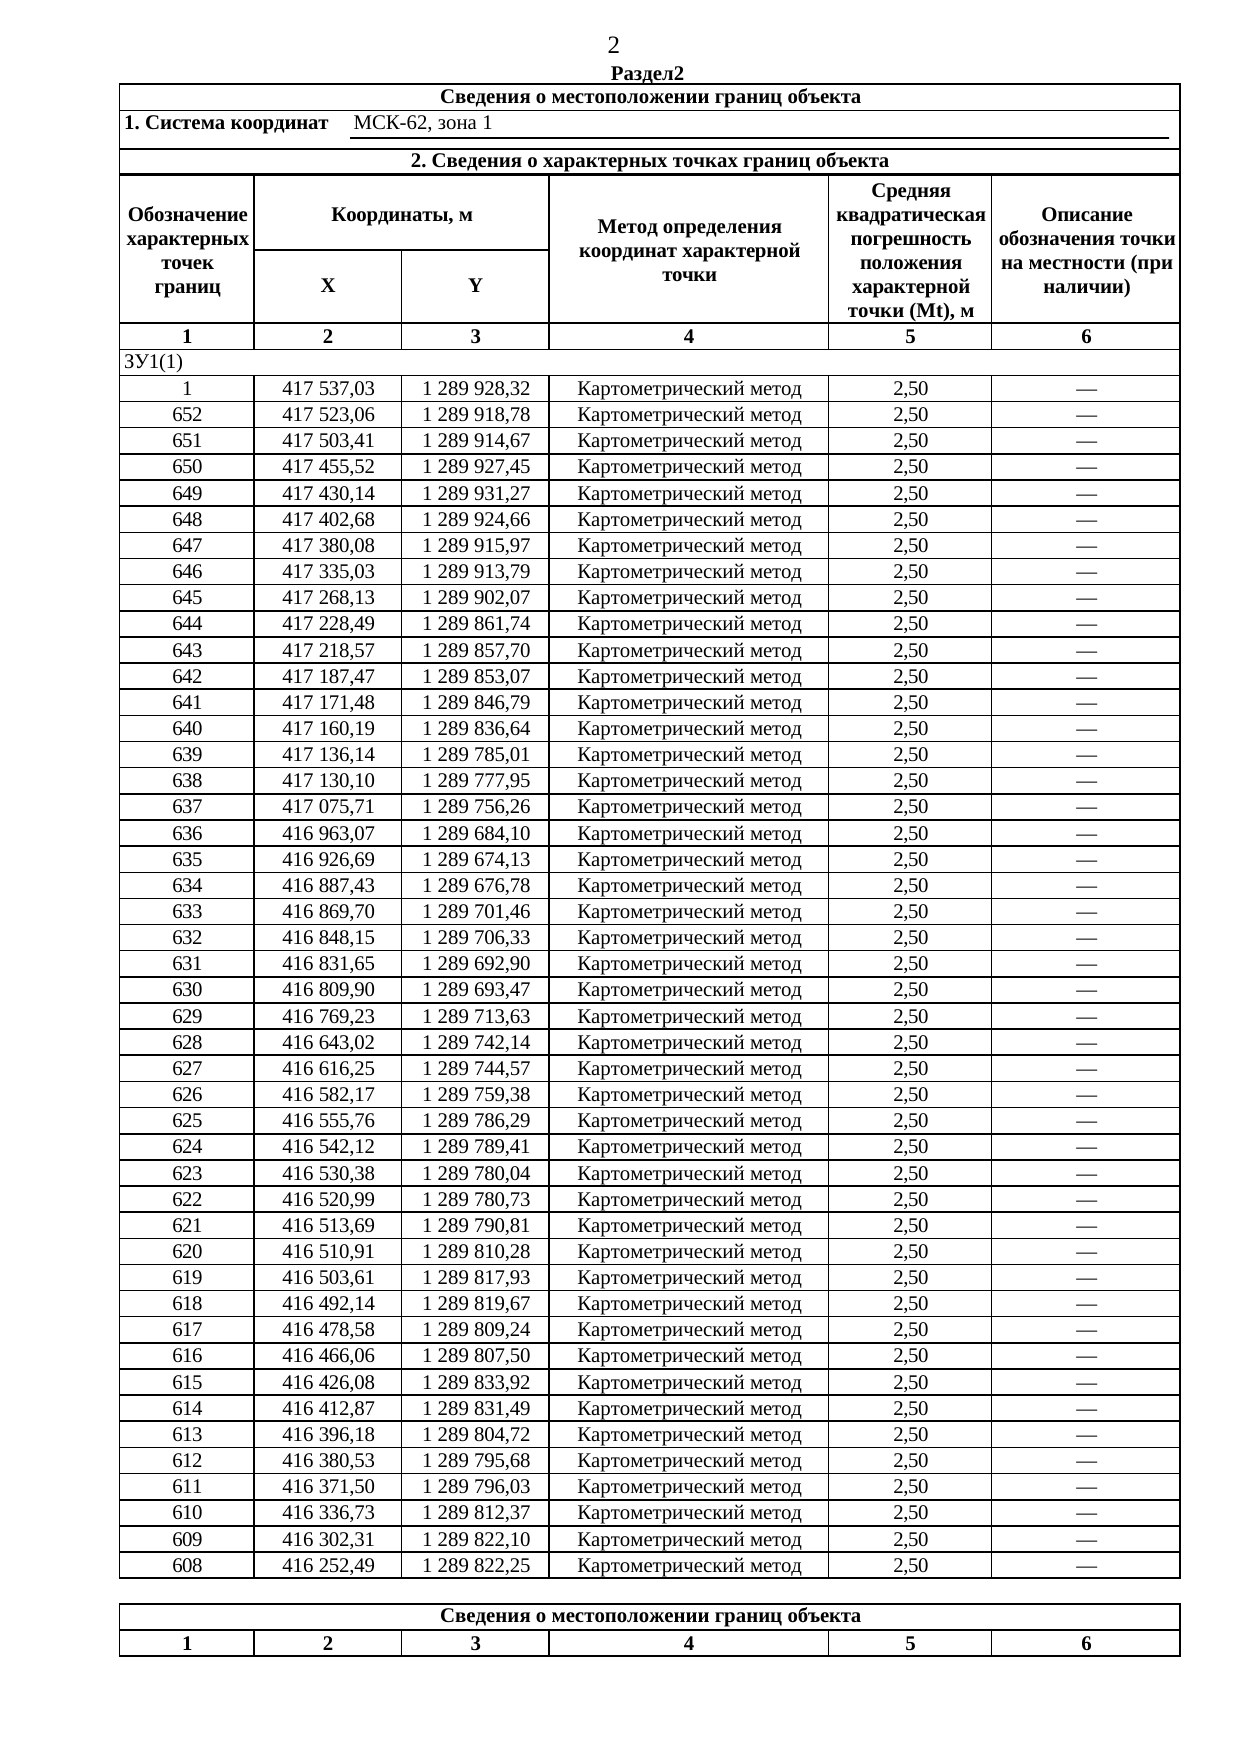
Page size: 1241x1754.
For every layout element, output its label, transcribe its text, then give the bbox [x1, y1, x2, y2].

table_cell — [992, 1004, 1179, 1028]
table_cell Картометрический метод [550, 1474, 828, 1499]
table_cell 2,50 [829, 428, 991, 453]
table_cell — [992, 1370, 1179, 1394]
table_cell — [992, 690, 1179, 714]
table_cell 646 [120, 559, 253, 584]
table_cell 1 289 796,03 [402, 1474, 548, 1499]
table_cell 648 [120, 507, 253, 531]
table_cell Картометрический метод [550, 664, 828, 688]
table_cell Картометрический метод [550, 1291, 828, 1316]
table_cell 416 412,87 [255, 1396, 401, 1420]
table_cell Картометрический метод [550, 847, 828, 871]
table_cell 2 [255, 1631, 401, 1655]
table_cell 2. Сведения о характерных точках границ объекта [120, 150, 1179, 173]
table_cell — [992, 376, 1179, 401]
table_cell 416 926,69 [255, 847, 401, 871]
table_cell Картометрический метод [550, 951, 828, 976]
table_cell 416 302,31 [255, 1527, 401, 1551]
table_cell 2,50 [829, 1474, 991, 1499]
table_cell — [992, 1527, 1179, 1551]
table_cell — [992, 638, 1179, 662]
table_cell — [992, 1448, 1179, 1473]
table_cell 1 289 924,66 [402, 507, 548, 531]
table_cell — [992, 1030, 1179, 1054]
table_cell — [992, 1344, 1179, 1368]
table_cell 1 289 674,13 [402, 847, 548, 871]
table_cell 624 [120, 1135, 253, 1159]
table_cell 640 [120, 716, 253, 741]
table_cell 633 [120, 899, 253, 924]
table_cell — [992, 795, 1179, 819]
table_cell Картометрический метод [550, 1030, 828, 1054]
table_cell Картометрический метод [550, 821, 828, 845]
table_cell 2,50 [829, 612, 991, 636]
table_cell 629 [120, 1004, 253, 1028]
table_cell 1 289 819,67 [402, 1291, 548, 1316]
table_cell 416 492,14 [255, 1291, 401, 1316]
table_cell 5 [829, 324, 991, 348]
table_cell Картометрический метод [550, 1396, 828, 1420]
table_cell 1 289 676,78 [402, 873, 548, 897]
table_cell 3 [402, 1631, 548, 1655]
table_cell 616 [120, 1344, 253, 1368]
table_cell 2,50 [829, 821, 991, 845]
table_cell 2,50 [829, 455, 991, 479]
table_cell Картометрический метод [550, 795, 828, 819]
table_cell 2,50 [829, 1501, 991, 1525]
table_cell Картометрический метод [550, 533, 828, 558]
table_cell Картометрический метод [550, 1317, 828, 1342]
table_cell — [992, 873, 1179, 897]
table_cell Картометрический метод [550, 1161, 828, 1185]
table_cell 643 [120, 638, 253, 662]
table_cell — [992, 1396, 1179, 1420]
table_cell 417 335,03 [255, 559, 401, 584]
table_cell 2,50 [829, 1082, 991, 1107]
table_cell — [992, 428, 1179, 453]
table_cell 416 520,99 [255, 1187, 401, 1211]
table_cell Картометрический метод [550, 742, 828, 767]
table_cell 1 289 785,01 [402, 742, 548, 767]
table_cell — [992, 585, 1179, 610]
table_cell 1 289 928,32 [402, 376, 548, 401]
table_cell Картометрический метод [550, 455, 828, 479]
table_cell 2,50 [829, 1187, 991, 1211]
table_cell — [992, 1474, 1179, 1499]
table_cell 2,50 [829, 690, 991, 714]
table_cell 636 [120, 821, 253, 845]
table_cell Картометрический метод [550, 1370, 828, 1394]
table_cell — [992, 1265, 1179, 1290]
table_cell 2,50 [829, 951, 991, 976]
table_cell — [992, 1501, 1179, 1525]
table_cell 6 [992, 324, 1179, 348]
table_cell Картометрический метод [550, 1448, 828, 1473]
table_cell 417 218,57 [255, 638, 401, 662]
table_cell 2,50 [829, 1161, 991, 1185]
table_cell — [992, 1135, 1179, 1159]
table_cell 2,50 [829, 376, 991, 401]
table_cell Картометрический метод [550, 1422, 828, 1447]
table_cell 2,50 [829, 1396, 991, 1420]
table_cell 2,50 [829, 1291, 991, 1316]
table_cell 1 289 744,57 [402, 1056, 548, 1081]
table_cell 416 848,15 [255, 925, 401, 950]
table_header Сведения о местоположении границ объекта [120, 85, 1179, 109]
table_cell — [992, 742, 1179, 767]
table_cell Картометрический метод [550, 1553, 828, 1577]
table_cell 1 289 795,68 [402, 1448, 548, 1473]
table_cell Y [402, 251, 548, 322]
table_cell 1 289 846,79 [402, 690, 548, 714]
table_cell Картометрический метод [550, 768, 828, 793]
table_cell Картометрический метод [550, 612, 828, 636]
table_cell 2,50 [829, 1265, 991, 1290]
table_cell 1 289 812,37 [402, 1501, 548, 1525]
table_cell Картометрический метод [550, 1527, 828, 1551]
table_cell 2,50 [829, 1553, 991, 1577]
table_cell Картометрический метод [550, 481, 828, 505]
table_cell 416 963,07 [255, 821, 401, 845]
table_cell Картометрический метод [550, 559, 828, 584]
table_cell 2,50 [829, 1317, 991, 1342]
table_cell 650 [120, 455, 253, 479]
table_cell 416 252,49 [255, 1553, 401, 1577]
table_cell 2,50 [829, 1135, 991, 1159]
table_cell 416 380,53 [255, 1448, 401, 1473]
table_cell 416 510,91 [255, 1239, 401, 1263]
table_cell 2 [255, 324, 401, 348]
table_cell 1 289 915,97 [402, 533, 548, 558]
table_cell 647 [120, 533, 253, 558]
table_cell — [992, 1422, 1179, 1447]
table_cell Картометрический метод [550, 1187, 828, 1211]
table_cell 1 289 809,24 [402, 1317, 548, 1342]
table_cell 622 [120, 1187, 253, 1211]
table_cell 1 289 913,79 [402, 559, 548, 584]
table_cell — [992, 899, 1179, 924]
table_cell — [992, 1553, 1179, 1577]
table_cell 621 [120, 1213, 253, 1237]
table_cell 2,50 [829, 742, 991, 767]
table_cell 4 [550, 1631, 828, 1655]
table_cell 2,50 [829, 768, 991, 793]
table_cell 2,50 [829, 1344, 991, 1368]
table_cell — [992, 481, 1179, 505]
table_cell — [992, 1161, 1179, 1185]
table_cell — [992, 1108, 1179, 1133]
table_cell — [992, 847, 1179, 871]
table_cell 417 537,03 [255, 376, 401, 401]
table_cell 617 [120, 1317, 253, 1342]
table_cell 417 160,19 [255, 716, 401, 741]
table_cell 2,50 [829, 638, 991, 662]
table_cell 630 [120, 978, 253, 1002]
table_cell 416 809,90 [255, 978, 401, 1002]
table_cell 1 [120, 1631, 253, 1655]
table_cell 652 [120, 402, 253, 427]
table_cell 612 [120, 1448, 253, 1473]
table_cell 417 402,68 [255, 507, 401, 531]
table_cell — [992, 455, 1179, 479]
table_cell Картометрический метод [550, 1344, 828, 1368]
table_cell 416 769,23 [255, 1004, 401, 1028]
table_cell 2,50 [829, 664, 991, 688]
table_cell 626 [120, 1082, 253, 1107]
table_cell — [992, 1291, 1179, 1316]
table_cell 5 [829, 1631, 991, 1655]
table_cell 1 289 927,45 [402, 455, 548, 479]
table_cell — [992, 1317, 1179, 1342]
table_cell — [992, 664, 1179, 688]
table_cell 416 478,58 [255, 1317, 401, 1342]
table_cell 1 289 777,95 [402, 768, 548, 793]
table_cell 2,50 [829, 899, 991, 924]
table_cell Картометрический метод [550, 690, 828, 714]
table_cell 1 289 902,07 [402, 585, 548, 610]
table_cell 417 380,08 [255, 533, 401, 558]
table_cell 614 [120, 1396, 253, 1420]
table_cell 416 396,18 [255, 1422, 401, 1447]
table_cell 610 [120, 1501, 253, 1525]
table_cell 1 289 807,50 [402, 1344, 548, 1368]
table_cell 416 643,02 [255, 1030, 401, 1054]
table_cell 2,50 [829, 1056, 991, 1081]
table_cell Картометрический метод [550, 1265, 828, 1290]
table_cell 1 289 857,70 [402, 638, 548, 662]
table_cell 417 455,52 [255, 455, 401, 479]
table_cell 416 466,06 [255, 1344, 401, 1368]
table_cell 2,50 [829, 847, 991, 871]
table_cell — [992, 1187, 1179, 1211]
table_cell 416 542,12 [255, 1135, 401, 1159]
table_cell 1 289 810,28 [402, 1239, 548, 1263]
table_cell 1 289 853,07 [402, 664, 548, 688]
table_cell 417 075,71 [255, 795, 401, 819]
table_cell — [992, 612, 1179, 636]
table_cell Картометрический метод [550, 402, 828, 427]
table_cell 642 [120, 664, 253, 688]
table_cell 641 [120, 690, 253, 714]
table_cell — [992, 1213, 1179, 1237]
table_cell Обозначение характерных точек границ [120, 176, 253, 322]
table_cell Картометрический метод [550, 978, 828, 1002]
table_cell 416 371,50 [255, 1474, 401, 1499]
table_cell — [992, 925, 1179, 950]
table_cell 1 289 756,26 [402, 795, 548, 819]
table_cell 2,50 [829, 507, 991, 531]
table_cell 417 503,41 [255, 428, 401, 453]
table_cell 2,50 [829, 1030, 991, 1054]
table_cell 416 336,73 [255, 1501, 401, 1525]
table_cell 639 [120, 742, 253, 767]
table_cell — [992, 533, 1179, 558]
table_cell 1 289 742,14 [402, 1030, 548, 1054]
table_cell — [992, 559, 1179, 584]
table_cell 1 289 861,74 [402, 612, 548, 636]
table_cell 2,50 [829, 1527, 991, 1551]
table_cell 2,50 [829, 925, 991, 950]
table_cell 1 289 692,90 [402, 951, 548, 976]
table_cell 1 289 701,46 [402, 899, 548, 924]
table_cell 2,50 [829, 1108, 991, 1133]
table_cell 645 [120, 585, 253, 610]
table_cell 417 187,47 [255, 664, 401, 688]
table_cell 4 [550, 324, 828, 348]
table_cell Картометрический метод [550, 899, 828, 924]
table_cell — [992, 1056, 1179, 1081]
table_cell Картометрический метод [550, 1004, 828, 1028]
table_cell 2,50 [829, 1422, 991, 1447]
table_cell 2,50 [829, 795, 991, 819]
table_cell 2,50 [829, 533, 991, 558]
table_cell 623 [120, 1161, 253, 1185]
table_cell 416 555,76 [255, 1108, 401, 1133]
table_cell 1. Система координат МСК-62, зона 1 [120, 111, 1179, 148]
table_cell 416 503,61 [255, 1265, 401, 1290]
table_cell 2,50 [829, 716, 991, 741]
table_cell 1 289 836,64 [402, 716, 548, 741]
table_cell 2,50 [829, 1448, 991, 1473]
table_cell Картометрический метод [550, 1135, 828, 1159]
table_cell 1 289 759,38 [402, 1082, 548, 1107]
table_cell Картометрический метод [550, 1108, 828, 1133]
table_cell Картометрический метод [550, 1239, 828, 1263]
table_cell 1 289 931,27 [402, 481, 548, 505]
table_cell 417 171,48 [255, 690, 401, 714]
table_cell 1 [120, 376, 253, 401]
table_cell 2,50 [829, 481, 991, 505]
table_cell 1 289 833,92 [402, 1370, 548, 1394]
table_cell 6 [992, 1631, 1179, 1655]
table_cell 613 [120, 1422, 253, 1447]
table_cell — [992, 402, 1179, 427]
table_cell 1 289 693,47 [402, 978, 548, 1002]
table_cell Картометрический метод [550, 1213, 828, 1237]
table_cell 619 [120, 1265, 253, 1290]
table_cell 615 [120, 1370, 253, 1394]
table_cell 417 228,49 [255, 612, 401, 636]
table_cell 417 130,10 [255, 768, 401, 793]
table_cell 632 [120, 925, 253, 950]
table_cell Описание обозначения точки на местности (при наличии) [992, 176, 1179, 322]
table_cell Картометрический метод [550, 376, 828, 401]
table_cell 1 289 684,10 [402, 821, 548, 845]
table_cell 649 [120, 481, 253, 505]
table_cell Картометрический метод [550, 585, 828, 610]
table_cell 1 [120, 324, 253, 348]
table_cell 1 289 804,72 [402, 1422, 548, 1447]
table_cell 416 530,38 [255, 1161, 401, 1185]
table_cell 417 523,06 [255, 402, 401, 427]
table_cell 627 [120, 1056, 253, 1081]
table_cell 1 289 918,78 [402, 402, 548, 427]
table_cell 1 289 780,73 [402, 1187, 548, 1211]
table_cell 2,50 [829, 978, 991, 1002]
table_cell Картометрический метод [550, 925, 828, 950]
table_cell 644 [120, 612, 253, 636]
table_cell 611 [120, 1474, 253, 1499]
table_cell Картометрический метод [550, 873, 828, 897]
table_cell 416 513,69 [255, 1213, 401, 1237]
table_cell 1 289 822,10 [402, 1527, 548, 1551]
table_cell 635 [120, 847, 253, 871]
table_cell Картометрический метод [550, 716, 828, 741]
table_cell Картометрический метод [550, 507, 828, 531]
table_cell 609 [120, 1527, 253, 1551]
table_cell — [992, 821, 1179, 845]
table_cell X [255, 251, 401, 322]
table_cell 634 [120, 873, 253, 897]
table_cell 416 582,17 [255, 1082, 401, 1107]
table_cell 1 289 706,33 [402, 925, 548, 950]
table_cell 637 [120, 795, 253, 819]
table_cell — [992, 1239, 1179, 1263]
table_cell 1 289 822,25 [402, 1553, 548, 1577]
table_cell 416 831,65 [255, 951, 401, 976]
table_cell 1 289 780,04 [402, 1161, 548, 1185]
table_cell 2,50 [829, 1004, 991, 1028]
table_cell 1 289 786,29 [402, 1108, 548, 1133]
table_cell 608 [120, 1553, 253, 1577]
table_cell 1 289 914,67 [402, 428, 548, 453]
table_cell 417 136,14 [255, 742, 401, 767]
table_cell 416 426,08 [255, 1370, 401, 1394]
table_cell 1 289 817,93 [402, 1265, 548, 1290]
table_cell Картометрический метод [550, 638, 828, 662]
table_cell 2,50 [829, 585, 991, 610]
table_cell — [992, 951, 1179, 976]
table_cell 2,50 [829, 1239, 991, 1263]
table_cell 638 [120, 768, 253, 793]
table_cell 631 [120, 951, 253, 976]
table_cell — [992, 507, 1179, 531]
table_cell 628 [120, 1030, 253, 1054]
table_cell 2,50 [829, 559, 991, 584]
table_cell 417 430,14 [255, 481, 401, 505]
table_header Сведения о местоположении границ объекта [120, 1605, 1179, 1629]
table_cell 2,50 [829, 1213, 991, 1237]
table_cell — [992, 978, 1179, 1002]
table_cell 416 887,43 [255, 873, 401, 897]
table_cell 3 [402, 324, 548, 348]
table_cell Картометрический метод [550, 1501, 828, 1525]
table_cell Картометрический метод [550, 1082, 828, 1107]
table_cell Координаты, м [255, 176, 548, 249]
table_cell Картометрический метод [550, 1056, 828, 1081]
table_cell 1 289 831,49 [402, 1396, 548, 1420]
table_cell 1 289 789,41 [402, 1135, 548, 1159]
table_cell 2,50 [829, 402, 991, 427]
table_cell 620 [120, 1239, 253, 1263]
table_cell Картометрический метод [550, 428, 828, 453]
table_cell — [992, 1082, 1179, 1107]
table_cell 1 289 713,63 [402, 1004, 548, 1028]
table_cell 417 268,13 [255, 585, 401, 610]
table_cell 618 [120, 1291, 253, 1316]
table_cell 416 616,25 [255, 1056, 401, 1081]
table_cell 2,50 [829, 873, 991, 897]
table_cell 416 869,70 [255, 899, 401, 924]
table_cell 1 289 790,81 [402, 1213, 548, 1237]
table_cell ЗУ1(1) [120, 350, 1179, 374]
table_cell 625 [120, 1108, 253, 1133]
table_cell Метод определения координат характерной точки [550, 176, 828, 322]
table_cell Средняя квадратическая погрешность положения характерной точки (Mt), м [829, 176, 991, 322]
table_cell — [992, 716, 1179, 741]
table_cell 2,50 [829, 1370, 991, 1394]
table_cell 651 [120, 428, 253, 453]
table_cell — [992, 768, 1179, 793]
